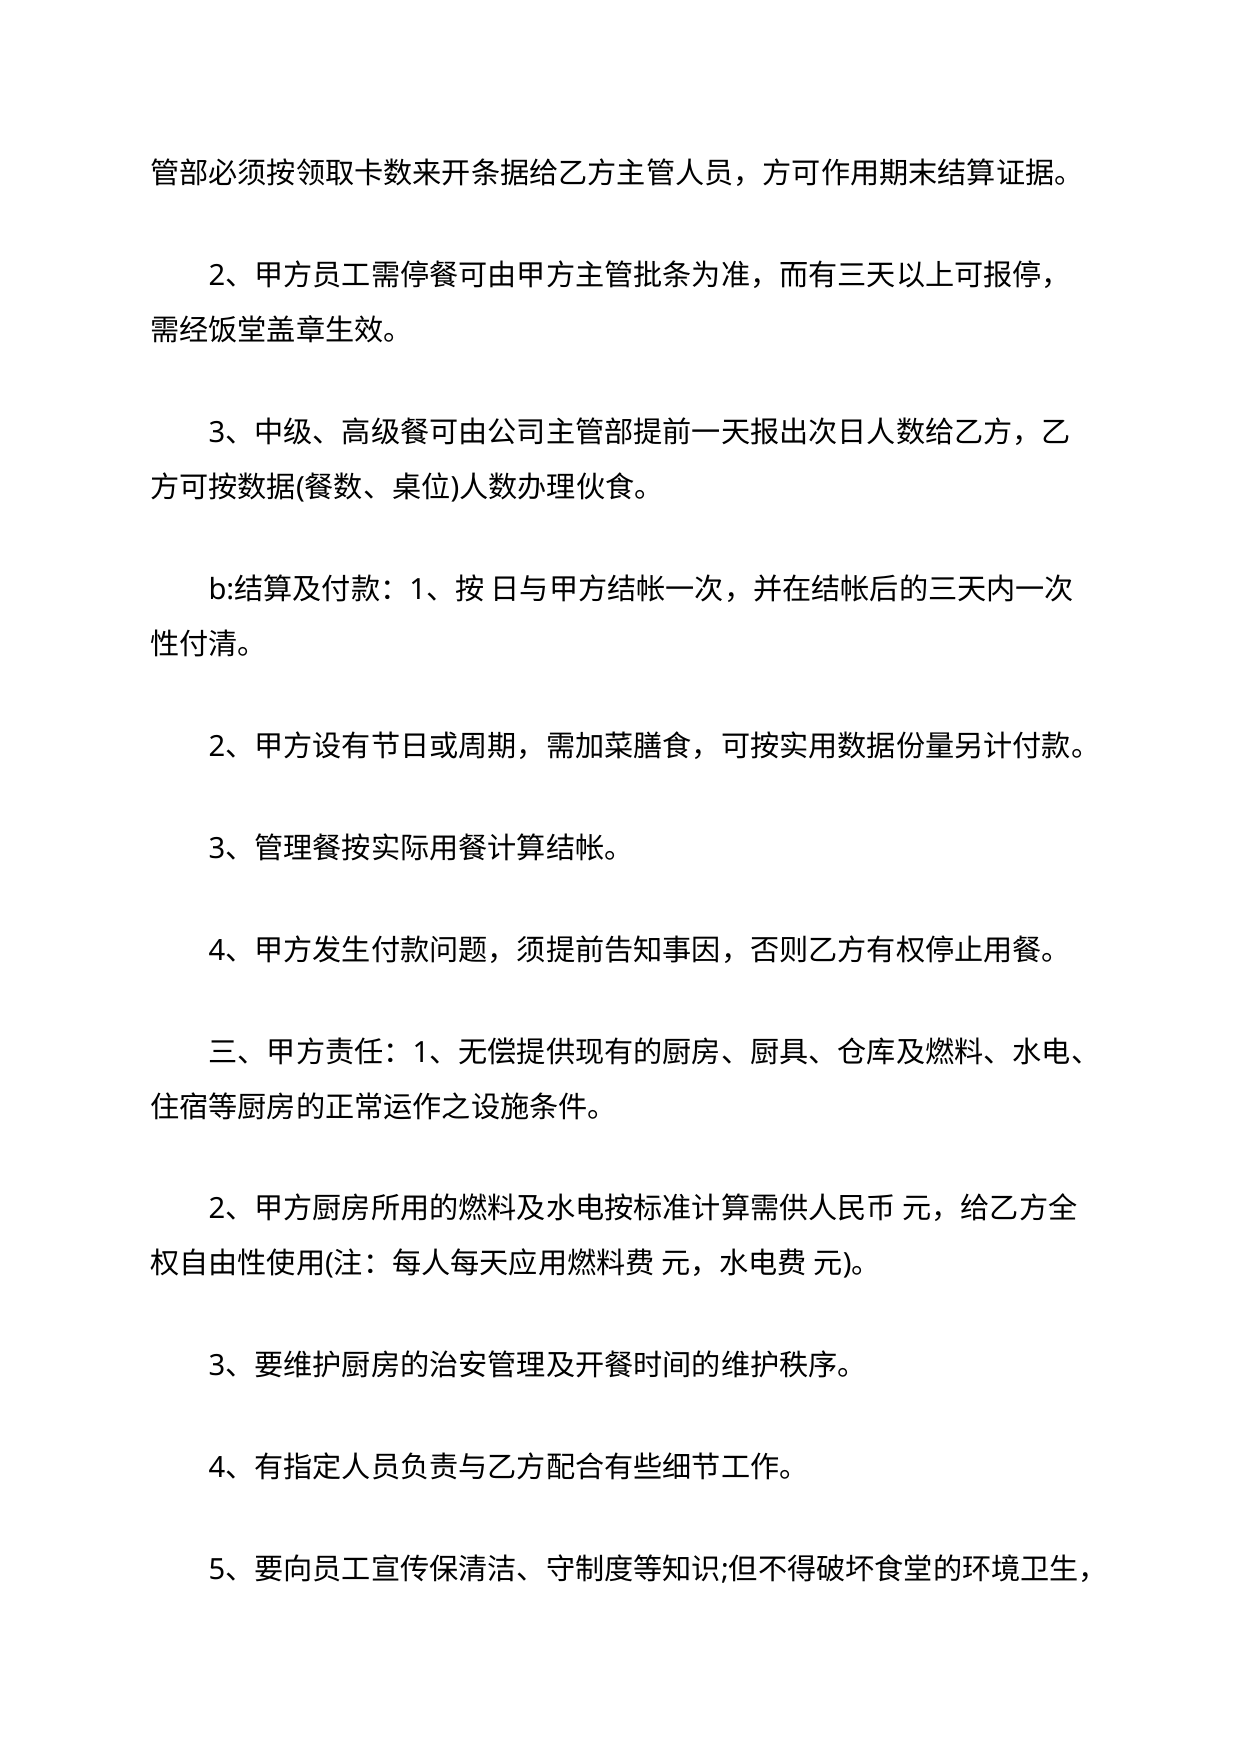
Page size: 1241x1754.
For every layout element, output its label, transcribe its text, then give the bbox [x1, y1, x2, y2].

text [150, 150, 1090, 192]
text 2、甲方设有节日或周期，需加菜膳食，可按实用数据份量另计付款。 [150, 722, 1090, 765]
text 3、管理餐按实际用餐计算结帐。 [150, 824, 1090, 867]
text b:结算及付款：1、按 日与甲方结帐一次，并在结帐后的三天内一次性付清。 [150, 566, 1090, 663]
text 2、甲方员工需停餐可由甲方主管批条为准，而有三天以上可报停，需经饭堂盖章生效。 [150, 252, 1090, 349]
text 4、甲方发生付款问题，须提前告知事因，否则乙方有权停止用餐。 [150, 926, 1090, 969]
text 三、甲方责任：1、无偿提供现有的厨房、厨具、仓库及燃料、水电、住宿等厨房的正常运作之设施条件。 [150, 1028, 1090, 1126]
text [150, 1546, 1090, 1588]
text 2、甲方厨房所用的燃料及水电按标准计算需供人民币 元，给乙方全权自由性使用(注：每人每天应用燃料费 元，水电费 元)。 [150, 1185, 1090, 1282]
text 3、要维护厨房的治安管理及开餐时间的维护秩序。 [150, 1342, 1090, 1384]
text 3、中级、高级餐可由公司主管部提前一天报出次日人数给乙方，乙方可按数据(餐数、桌位)人数办理伙食。 [150, 408, 1090, 506]
text 4、有指定人员负责与乙方配合有些细节工作。 [150, 1444, 1090, 1486]
